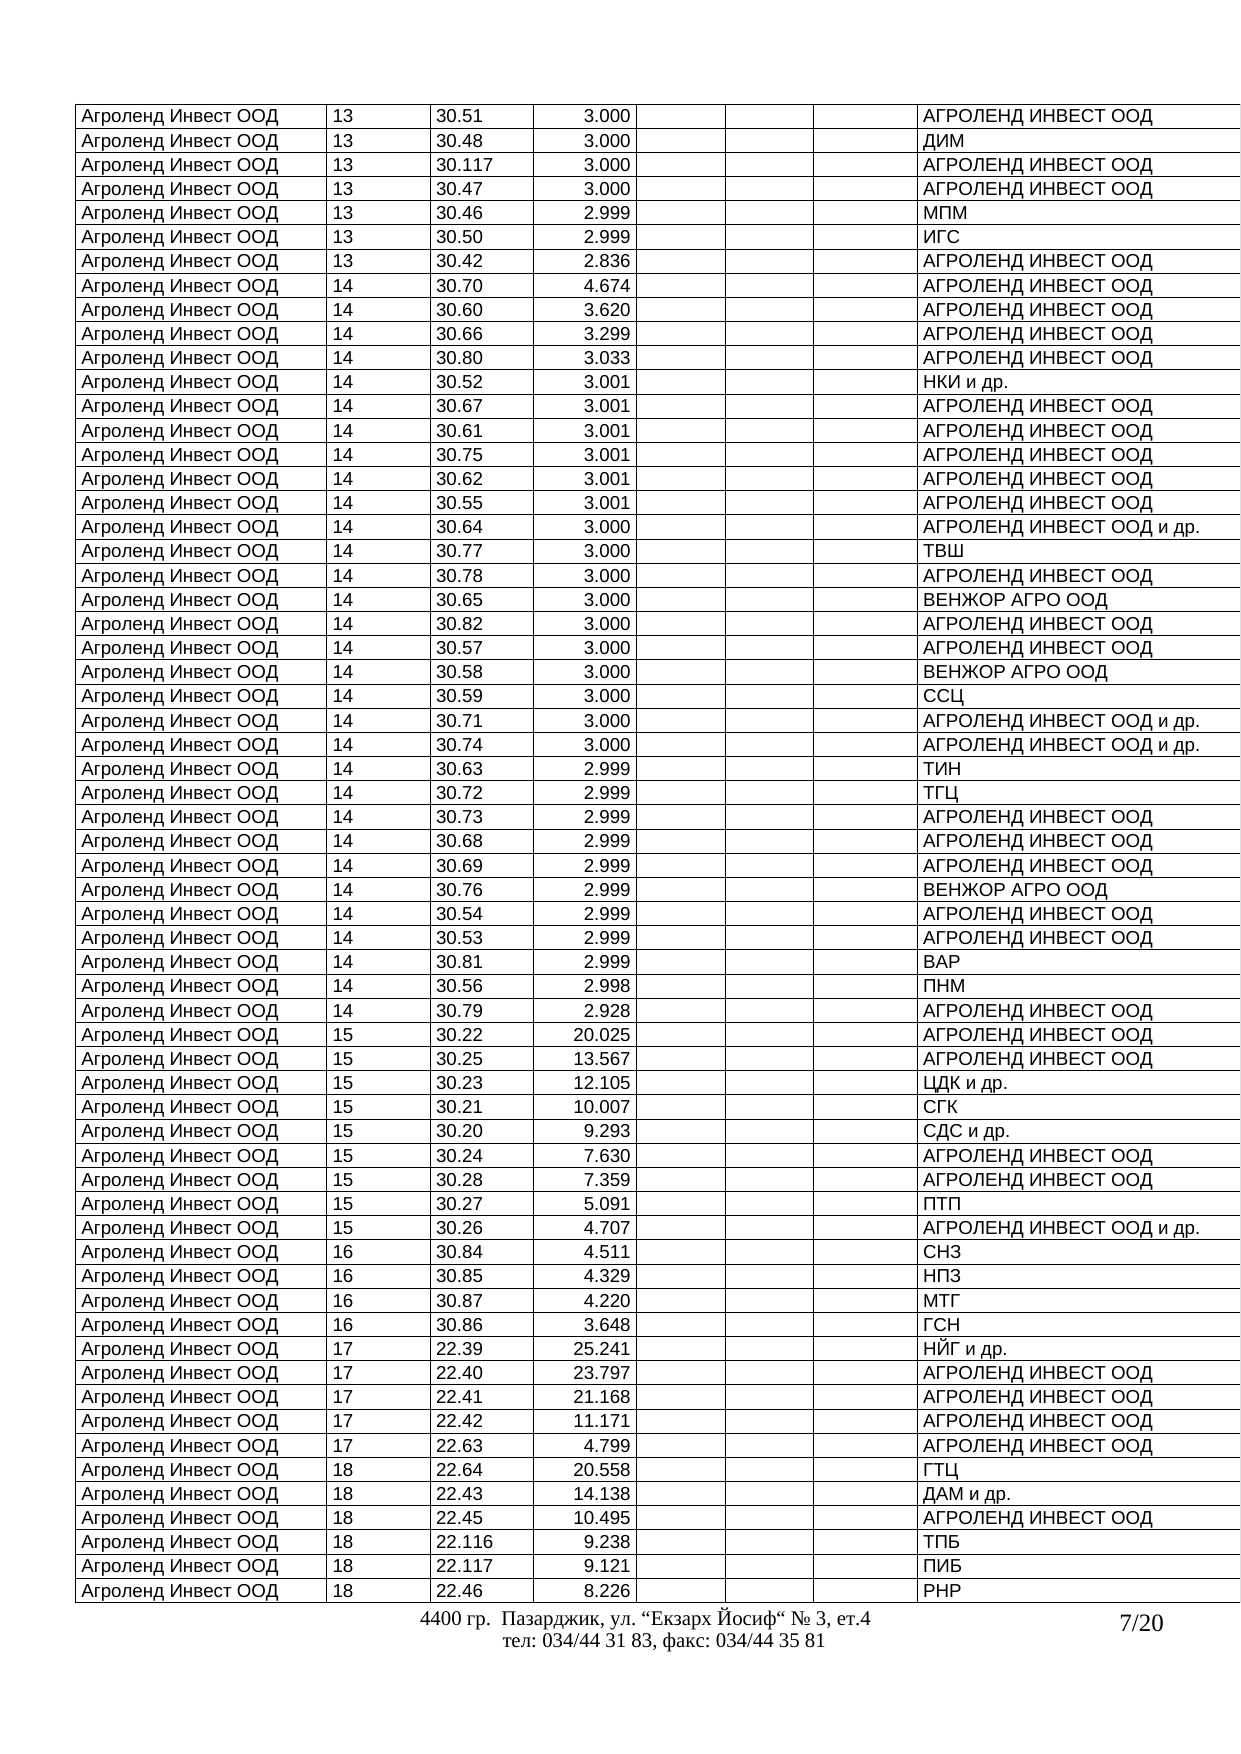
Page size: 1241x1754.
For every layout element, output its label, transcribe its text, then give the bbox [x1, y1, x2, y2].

table_cell 30.57 [431, 636, 533, 659]
table_cell 30.25 [431, 1047, 533, 1070]
table_cell Агроленд Инвест ООД [76, 225, 326, 248]
table_cell Агроленд Инвест ООД [76, 709, 326, 732]
table_cell 13 [327, 129, 430, 152]
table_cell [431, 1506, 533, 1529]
table_cell 10.007 [534, 1095, 636, 1118]
table_cell [637, 660, 725, 683]
table_cell 30.63 [431, 757, 533, 780]
table_cell [814, 636, 917, 659]
table_cell 17 [327, 1410, 430, 1433]
table_cell 20.558 [534, 1458, 636, 1481]
table_cell 22.41 [431, 1385, 533, 1408]
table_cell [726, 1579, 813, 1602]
table_cell [637, 1047, 725, 1070]
table_cell АГРОЛЕНД ИНВЕСТ ООД и др. [918, 733, 1240, 756]
table_cell [726, 225, 813, 248]
table_cell 14 [327, 902, 430, 925]
table_cell 30.56 [431, 975, 533, 998]
table_cell АГРОЛЕНД ИНВЕСТ ООД [918, 250, 1240, 273]
table_cell 3.001 [534, 395, 636, 418]
table_cell [814, 225, 917, 248]
table_cell [637, 370, 725, 393]
table_cell [637, 685, 725, 708]
table_cell 14 [327, 298, 430, 321]
table_cell 30.81 [431, 950, 533, 973]
table_cell 7.630 [534, 1144, 636, 1167]
table_cell 30.86 [431, 1313, 533, 1336]
table_cell [814, 709, 917, 732]
table_cell Агроленд Инвест ООД [76, 1313, 326, 1336]
table_cell [637, 515, 725, 538]
table_cell 3.001 [534, 370, 636, 393]
table_cell 30.60 [431, 298, 533, 321]
table_cell ПНМ [918, 975, 1240, 998]
table_cell ВЕНЖОР АГРО ООД [918, 588, 1240, 611]
table_cell 30.27 [431, 1192, 533, 1215]
table_cell 14 [327, 733, 430, 756]
table_cell АГРОЛЕНД ИНВЕСТ ООД [918, 926, 1240, 949]
table_cell 30.77 [431, 540, 533, 563]
table_cell 3.000 [534, 685, 636, 708]
table_cell 16 [327, 1289, 430, 1312]
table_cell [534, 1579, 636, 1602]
table_cell АГРОЛЕНД ИНВЕСТ ООД [918, 854, 1240, 877]
table_cell [726, 540, 813, 563]
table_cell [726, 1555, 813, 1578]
table_cell [637, 1023, 725, 1046]
table_cell [814, 878, 917, 901]
table_cell 15 [327, 1192, 430, 1215]
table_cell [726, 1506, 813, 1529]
table_cell [726, 878, 813, 901]
table_cell 2.999 [534, 926, 636, 949]
table_cell [637, 1240, 725, 1263]
table_cell [726, 105, 813, 128]
table_cell [637, 805, 725, 828]
table_cell 12.105 [534, 1071, 636, 1094]
table_cell 30.67 [431, 395, 533, 418]
table_cell [814, 564, 917, 587]
table_cell 11.171 [534, 1410, 636, 1433]
table_cell [726, 636, 813, 659]
table_cell [726, 322, 813, 345]
table_cell 13 [327, 153, 430, 176]
table_cell 30.85 [431, 1265, 533, 1288]
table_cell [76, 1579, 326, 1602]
table_cell 2.999 [534, 878, 636, 901]
table_cell [637, 274, 725, 297]
table_cell 15 [327, 1095, 430, 1118]
table_cell 2.836 [534, 250, 636, 273]
table_cell [814, 105, 917, 128]
table_cell [726, 588, 813, 611]
table_cell [637, 1313, 725, 1336]
table_cell 2.999 [534, 805, 636, 828]
table_cell АГРОЛЕНД ИНВЕСТ ООД [918, 1144, 1240, 1167]
table_cell 2.999 [534, 950, 636, 973]
table_cell 30.52 [431, 370, 533, 393]
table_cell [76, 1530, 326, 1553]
table_cell [637, 395, 725, 418]
table_cell Агроленд Инвест ООД [76, 177, 326, 200]
table_cell Агроленд Инвест ООД [76, 1337, 326, 1360]
table_cell Агроленд Инвест ООД [76, 105, 326, 128]
table_cell 30.61 [431, 419, 533, 442]
table_cell АГРОЛЕНД ИНВЕСТ ООД [918, 636, 1240, 659]
table_cell 30.28 [431, 1168, 533, 1191]
table_cell 14 [327, 588, 430, 611]
table_cell [637, 1192, 725, 1215]
table_cell [637, 153, 725, 176]
table_cell 14 [327, 612, 430, 635]
table_cell [637, 346, 725, 369]
table_cell Агроленд Инвест ООД [76, 830, 326, 853]
table_cell Агроленд Инвест ООД [76, 685, 326, 708]
table_cell 17 [327, 1361, 430, 1384]
table_cell Агроленд Инвест ООД [76, 1458, 326, 1481]
table_cell Агроленд Инвест ООД [76, 515, 326, 538]
table_cell [814, 491, 917, 514]
table_cell [814, 854, 917, 877]
table_cell 3.000 [534, 540, 636, 563]
table_cell 3.000 [534, 588, 636, 611]
table_cell 30.53 [431, 926, 533, 949]
table_cell 14 [327, 757, 430, 780]
table_cell [637, 733, 725, 756]
table_cell [726, 975, 813, 998]
table_cell [726, 1144, 813, 1167]
table_cell [726, 612, 813, 635]
table_cell [814, 1216, 917, 1239]
table_cell [637, 298, 725, 321]
table_cell 15 [327, 1120, 430, 1143]
table_cell [726, 1337, 813, 1360]
table_cell 15 [327, 1216, 430, 1239]
table_cell 14 [327, 854, 430, 877]
table_cell Агроленд Инвест ООД [76, 250, 326, 273]
table_cell [814, 346, 917, 369]
table_cell 23.797 [534, 1361, 636, 1384]
table_cell [637, 950, 725, 973]
table_cell [814, 902, 917, 925]
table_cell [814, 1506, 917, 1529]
table_cell Агроленд Инвест ООД [76, 322, 326, 345]
table_cell Агроленд Инвест ООД [76, 1095, 326, 1118]
table_cell [637, 1265, 725, 1288]
table_cell 4.799 [534, 1434, 636, 1457]
table_cell [726, 1410, 813, 1433]
table_cell 30.65 [431, 588, 533, 611]
table_cell 14 [327, 636, 430, 659]
table_cell 15 [327, 1047, 430, 1070]
table_cell Агроленд Инвест ООД [76, 395, 326, 418]
table_cell [814, 1095, 917, 1118]
table_cell АГРОЛЕНД ИНВЕСТ ООД [918, 1168, 1240, 1191]
table_cell 30.62 [431, 467, 533, 490]
table_cell [726, 1385, 813, 1408]
table_cell 14 [327, 540, 430, 563]
table_cell 25.241 [534, 1337, 636, 1360]
table_cell СДС и др. [918, 1120, 1240, 1143]
table_cell [726, 1216, 813, 1239]
table_cell 5.091 [534, 1192, 636, 1215]
table_cell [637, 926, 725, 949]
table_cell 14 [327, 781, 430, 804]
table_cell [814, 805, 917, 828]
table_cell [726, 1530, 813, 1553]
table_cell 30.87 [431, 1289, 533, 1312]
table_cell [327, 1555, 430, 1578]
table_cell 3.001 [534, 419, 636, 442]
table_cell [814, 515, 917, 538]
table_cell [726, 419, 813, 442]
table_cell 14 [327, 443, 430, 466]
table_cell [726, 274, 813, 297]
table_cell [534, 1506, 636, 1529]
table_cell [814, 274, 917, 297]
table_cell [814, 685, 917, 708]
table_cell [637, 999, 725, 1022]
table_cell 30.55 [431, 491, 533, 514]
table_cell АГРОЛЕНД ИНВЕСТ ООД [918, 1023, 1240, 1046]
table_cell 2.999 [534, 201, 636, 224]
table_cell Агроленд Инвест ООД [76, 1289, 326, 1312]
table_cell [637, 757, 725, 780]
table_cell [726, 177, 813, 200]
table_cell 3.033 [534, 346, 636, 369]
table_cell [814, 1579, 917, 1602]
table_cell 14 [327, 564, 430, 587]
table_cell Агроленд Инвест ООД [76, 1168, 326, 1191]
table_cell 30.71 [431, 709, 533, 732]
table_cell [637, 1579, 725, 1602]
table_cell АГРОЛЕНД ИНВЕСТ ООД [918, 298, 1240, 321]
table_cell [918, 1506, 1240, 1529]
table_cell [726, 1289, 813, 1312]
table_cell НКИ и др. [918, 370, 1240, 393]
table_cell 13.567 [534, 1047, 636, 1070]
table_cell 14 [327, 370, 430, 393]
table_cell 22.40 [431, 1361, 533, 1384]
table_cell 16 [327, 1313, 430, 1336]
table_cell [637, 975, 725, 998]
table_cell [814, 1361, 917, 1384]
table_cell Агроленд Инвест ООД [76, 854, 326, 877]
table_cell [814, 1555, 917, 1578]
table_cell [726, 515, 813, 538]
table_cell 14 [327, 515, 430, 538]
table_cell МТГ [918, 1289, 1240, 1312]
table_cell 30.69 [431, 854, 533, 877]
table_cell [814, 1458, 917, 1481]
table_cell 30.47 [431, 177, 533, 200]
table_cell 2.928 [534, 999, 636, 1022]
table_cell 14 [327, 274, 430, 297]
table_cell 30.23 [431, 1071, 533, 1094]
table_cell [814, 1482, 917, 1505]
table_cell [726, 443, 813, 466]
table_cell [637, 636, 725, 659]
table_cell 14 [327, 685, 430, 708]
table_cell [814, 177, 917, 200]
table_cell [726, 733, 813, 756]
table_cell 7.359 [534, 1168, 636, 1191]
table_cell [726, 999, 813, 1022]
table_cell 30.82 [431, 612, 533, 635]
table_cell 14 [327, 950, 430, 973]
table_cell АГРОЛЕНД ИНВЕСТ ООД [918, 612, 1240, 635]
table_cell Агроленд Инвест ООД [76, 660, 326, 683]
table_cell [637, 1434, 725, 1457]
table_cell СНЗ [918, 1240, 1240, 1263]
table_cell 15 [327, 1023, 430, 1046]
table_cell [814, 370, 917, 393]
table_cell 14 [327, 878, 430, 901]
table_cell [814, 757, 917, 780]
table_cell [814, 830, 917, 853]
table_cell АГРОЛЕНД ИНВЕСТ ООД [918, 1434, 1240, 1457]
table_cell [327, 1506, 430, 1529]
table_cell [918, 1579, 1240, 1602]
table_cell 30.76 [431, 878, 533, 901]
table_cell 14 [327, 999, 430, 1022]
table_cell [814, 250, 917, 273]
table_cell [814, 588, 917, 611]
table_cell [814, 1240, 917, 1263]
table_cell Агроленд Инвест ООД [76, 1192, 326, 1215]
table_cell АГРОЛЕНД ИНВЕСТ ООД и др. [918, 515, 1240, 538]
table_cell Агроленд Инвест ООД [76, 1144, 326, 1167]
table_cell [726, 491, 813, 514]
table_cell 13 [327, 201, 430, 224]
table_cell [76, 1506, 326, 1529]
table_cell [814, 1120, 917, 1143]
table_cell 30.117 [431, 153, 533, 176]
table_cell 2.999 [534, 781, 636, 804]
table_cell [637, 322, 725, 345]
table_cell Агроленд Инвест ООД [76, 564, 326, 587]
table_cell Агроленд Инвест ООД [76, 540, 326, 563]
table_cell 3.000 [534, 709, 636, 732]
table_cell 13 [327, 225, 430, 248]
table_cell [637, 419, 725, 442]
table_cell [726, 370, 813, 393]
table_cell 3.000 [534, 733, 636, 756]
table_cell Агроленд Инвест ООД [76, 491, 326, 514]
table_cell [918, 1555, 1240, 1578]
table_cell 17 [327, 1434, 430, 1457]
table_cell 3.000 [534, 564, 636, 587]
table_cell 3.001 [534, 467, 636, 490]
table_cell 30.21 [431, 1095, 533, 1118]
table_cell 30.84 [431, 1240, 533, 1263]
table_cell [637, 1144, 725, 1167]
table_cell 2.998 [534, 975, 636, 998]
table_cell [637, 612, 725, 635]
table_cell [726, 201, 813, 224]
table_cell [814, 612, 917, 635]
table_cell [637, 1410, 725, 1433]
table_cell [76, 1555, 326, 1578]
table_cell [814, 1023, 917, 1046]
table_cell [726, 1120, 813, 1143]
table_cell 30.54 [431, 902, 533, 925]
table_cell ТВШ [918, 540, 1240, 563]
table_cell Агроленд Инвест ООД [76, 370, 326, 393]
table_cell [814, 1313, 917, 1336]
table_cell 13 [327, 177, 430, 200]
table_cell [637, 588, 725, 611]
table_cell [637, 1458, 725, 1481]
table_cell Агроленд Инвест ООД [76, 878, 326, 901]
table_cell НПЗ [918, 1265, 1240, 1288]
table_cell 3.000 [534, 129, 636, 152]
table_cell [726, 1434, 813, 1457]
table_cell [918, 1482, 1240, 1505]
table_cell [814, 201, 917, 224]
table_cell 15 [327, 1144, 430, 1167]
table_cell Агроленд Инвест ООД [76, 467, 326, 490]
table_cell АГРОЛЕНД ИНВЕСТ ООД [918, 805, 1240, 828]
table_cell [814, 660, 917, 683]
table_cell [637, 540, 725, 563]
table_cell [814, 395, 917, 418]
table_cell [814, 540, 917, 563]
table_cell [726, 902, 813, 925]
table_cell [726, 781, 813, 804]
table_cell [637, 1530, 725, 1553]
table_cell Агроленд Инвест ООД [76, 443, 326, 466]
table_cell 14 [327, 491, 430, 514]
table_cell АГРОЛЕНД ИНВЕСТ ООД [918, 564, 1240, 587]
table_cell [814, 1289, 917, 1312]
table_cell Агроленд Инвест ООД [76, 201, 326, 224]
table_cell Агроленд Инвест ООД [76, 902, 326, 925]
table_cell АГРОЛЕНД ИНВЕСТ ООД [918, 105, 1240, 128]
table_cell [726, 346, 813, 369]
table_cell [814, 1192, 917, 1215]
table_cell [726, 757, 813, 780]
table_cell [637, 467, 725, 490]
table_cell 4.707 [534, 1216, 636, 1239]
table_cell Агроленд Инвест ООД [76, 612, 326, 635]
table_cell 2.999 [534, 902, 636, 925]
table_cell Агроленд Инвест ООД [76, 733, 326, 756]
table_cell [726, 1071, 813, 1094]
table_cell Агроленд Инвест ООД [76, 298, 326, 321]
table_cell [726, 1240, 813, 1263]
table_cell Агроленд Инвест ООД [76, 1361, 326, 1384]
table_cell Агроленд Инвест ООД [76, 419, 326, 442]
table_cell [814, 1144, 917, 1167]
table_cell Агроленд Инвест ООД [76, 999, 326, 1022]
table_cell НЙГ и др. [918, 1337, 1240, 1360]
table_cell [814, 950, 917, 973]
table_cell [637, 105, 725, 128]
table_cell [726, 1047, 813, 1070]
table_cell 30.46 [431, 201, 533, 224]
table_cell [726, 1023, 813, 1046]
table_cell 30.42 [431, 250, 533, 273]
table_cell 30.70 [431, 274, 533, 297]
table_cell [726, 250, 813, 273]
table_cell [814, 467, 917, 490]
table_cell [726, 1265, 813, 1288]
table_cell 2.999 [534, 225, 636, 248]
table_cell 14 [327, 805, 430, 828]
table_cell [637, 1120, 725, 1143]
table_cell [726, 1095, 813, 1118]
table_cell 30.22 [431, 1023, 533, 1046]
table_cell 14 [327, 419, 430, 442]
table_cell 30.75 [431, 443, 533, 466]
table_cell 30.58 [431, 660, 533, 683]
table_cell 14 [327, 975, 430, 998]
table_cell [637, 1168, 725, 1191]
table_cell [814, 1410, 917, 1433]
table_cell 30.74 [431, 733, 533, 756]
table_cell Агроленд Инвест ООД [76, 1265, 326, 1288]
table_cell АГРОЛЕНД ИНВЕСТ ООД [918, 177, 1240, 200]
table_cell ВЕНЖОР АГРО ООД [918, 878, 1240, 901]
table_cell 14 [327, 346, 430, 369]
table_cell 9.293 [534, 1120, 636, 1143]
table_cell 30.64 [431, 515, 533, 538]
table_cell [637, 201, 725, 224]
table_cell ПТП [918, 1192, 1240, 1215]
table_cell Агроленд Инвест ООД [76, 1120, 326, 1143]
table_cell 30.73 [431, 805, 533, 828]
table_cell [814, 153, 917, 176]
table_cell [814, 1265, 917, 1288]
table_cell 14 [327, 322, 430, 345]
table_cell АГРОЛЕНД ИНВЕСТ ООД [918, 1385, 1240, 1408]
table_cell 3.001 [534, 443, 636, 466]
table_cell Агроленд Инвест ООД [76, 129, 326, 152]
table_cell [814, 999, 917, 1022]
table_cell 14 [327, 830, 430, 853]
table_cell [637, 1216, 725, 1239]
table_cell [726, 129, 813, 152]
table_cell АГРОЛЕНД ИНВЕСТ ООД и др. [918, 1216, 1240, 1239]
table_cell [637, 1071, 725, 1094]
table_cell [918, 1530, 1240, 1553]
table_cell [814, 1337, 917, 1360]
table_cell [637, 1095, 725, 1118]
table_cell [726, 467, 813, 490]
table_cell Агроленд Инвест ООД [76, 636, 326, 659]
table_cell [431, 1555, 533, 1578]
table_cell АГРОЛЕНД ИНВЕСТ ООД [918, 322, 1240, 345]
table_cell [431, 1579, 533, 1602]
table_cell [637, 781, 725, 804]
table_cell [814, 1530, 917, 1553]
table_cell АГРОЛЕНД ИНВЕСТ ООД [918, 999, 1240, 1022]
table_cell [814, 419, 917, 442]
table_cell АГРОЛЕНД ИНВЕСТ ООД [918, 395, 1240, 418]
table_cell 30.24 [431, 1144, 533, 1167]
table_cell 22.39 [431, 1337, 533, 1360]
table_cell АГРОЛЕНД ИНВЕСТ ООД [918, 153, 1240, 176]
table_cell [637, 491, 725, 514]
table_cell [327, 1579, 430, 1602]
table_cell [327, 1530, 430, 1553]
table_cell АГРОЛЕНД ИНВЕСТ ООД [918, 346, 1240, 369]
table_cell [726, 830, 813, 853]
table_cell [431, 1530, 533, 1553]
table_cell [814, 926, 917, 949]
table_cell [637, 1385, 725, 1408]
table_cell [726, 926, 813, 949]
table_cell 15 [327, 1168, 430, 1191]
table_cell ЦДК и др. [918, 1071, 1240, 1094]
table_cell [814, 1071, 917, 1094]
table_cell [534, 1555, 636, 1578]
table_cell 30.50 [431, 225, 533, 248]
table_cell 3.620 [534, 298, 636, 321]
table_cell [637, 129, 725, 152]
table_cell 14 [327, 660, 430, 683]
table_cell 14 [327, 467, 430, 490]
table_cell 30.68 [431, 830, 533, 853]
table_cell АГРОЛЕНД ИНВЕСТ ООД [918, 491, 1240, 514]
table_cell [726, 660, 813, 683]
table_cell 13 [327, 105, 430, 128]
table_cell [637, 902, 725, 925]
table_cell [726, 854, 813, 877]
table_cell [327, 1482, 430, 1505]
table_cell 30.66 [431, 322, 533, 345]
table_cell [814, 1434, 917, 1457]
table_cell [637, 1337, 725, 1360]
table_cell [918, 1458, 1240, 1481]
table_cell Агроленд Инвест ООД [76, 1385, 326, 1408]
table_cell [726, 1458, 813, 1481]
table_cell АГРОЛЕНД ИНВЕСТ ООД [918, 274, 1240, 297]
table_cell 3.000 [534, 612, 636, 635]
table_cell 15 [327, 1071, 430, 1094]
table_cell 30.48 [431, 129, 533, 152]
table_cell СГК [918, 1095, 1240, 1118]
table_cell [637, 878, 725, 901]
table_cell 14 [327, 395, 430, 418]
table_cell 30.20 [431, 1120, 533, 1143]
table_cell 3.000 [534, 660, 636, 683]
table_cell [637, 177, 725, 200]
table_cell [726, 685, 813, 708]
table_cell Агроленд Инвест ООД [76, 926, 326, 949]
table_cell 20.025 [534, 1023, 636, 1046]
table_cell Агроленд Инвест ООД [76, 1434, 326, 1457]
table_cell 3.000 [534, 105, 636, 128]
table_cell [814, 1047, 917, 1070]
table_cell АГРОЛЕНД ИНВЕСТ ООД [918, 1361, 1240, 1384]
table_cell ГСН [918, 1313, 1240, 1336]
table_cell ВАР [918, 950, 1240, 973]
table_cell [726, 805, 813, 828]
table_cell Агроленд Инвест ООД [76, 1410, 326, 1433]
table_cell 30.79 [431, 999, 533, 1022]
table_cell АГРОЛЕНД ИНВЕСТ ООД [918, 443, 1240, 466]
table_cell [814, 733, 917, 756]
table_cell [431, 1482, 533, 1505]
table_cell 22.64 [431, 1458, 533, 1481]
table_cell [814, 975, 917, 998]
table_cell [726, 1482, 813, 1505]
table_cell [726, 564, 813, 587]
table_cell 2.999 [534, 854, 636, 877]
table_cell [814, 298, 917, 321]
table_cell ИГС [918, 225, 1240, 248]
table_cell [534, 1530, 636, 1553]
table_cell [726, 395, 813, 418]
table_cell Агроленд Инвест ООД [76, 274, 326, 297]
table_cell МПМ [918, 201, 1240, 224]
table_cell [637, 854, 725, 877]
table_cell [726, 1168, 813, 1191]
table_cell [726, 1192, 813, 1215]
table_cell 17 [327, 1337, 430, 1360]
table_cell 3.000 [534, 636, 636, 659]
table_cell 4.329 [534, 1265, 636, 1288]
table_cell [726, 1313, 813, 1336]
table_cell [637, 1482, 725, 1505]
table_cell [726, 709, 813, 732]
table_cell Агроленд Инвест ООД [76, 781, 326, 804]
table_cell 3.001 [534, 491, 636, 514]
table_cell [637, 225, 725, 248]
table_cell Агроленд Инвест ООД [76, 346, 326, 369]
table_cell [726, 298, 813, 321]
table_cell Агроленд Инвест ООД [76, 1023, 326, 1046]
table_cell 21.168 [534, 1385, 636, 1408]
table_cell Агроленд Инвест ООД [76, 1216, 326, 1239]
table_cell 16 [327, 1240, 430, 1263]
table_cell 4.220 [534, 1289, 636, 1312]
table_cell 18 [327, 1458, 430, 1481]
table_cell Агроленд Инвест ООД [76, 588, 326, 611]
table_cell 30.26 [431, 1216, 533, 1239]
table_cell Агроленд Инвест ООД [76, 757, 326, 780]
table_cell [637, 1361, 725, 1384]
table_cell 14 [327, 926, 430, 949]
table_cell [637, 564, 725, 587]
table_cell АГРОЛЕНД ИНВЕСТ ООД [918, 1410, 1240, 1433]
table_cell [726, 153, 813, 176]
table_cell Агроленд Инвест ООД [76, 1071, 326, 1094]
table_cell АГРОЛЕНД ИНВЕСТ ООД [918, 1047, 1240, 1070]
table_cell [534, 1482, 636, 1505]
table_cell 2.999 [534, 757, 636, 780]
table_cell 3.648 [534, 1313, 636, 1336]
table_cell 13 [327, 250, 430, 273]
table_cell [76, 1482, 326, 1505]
table_cell 16 [327, 1265, 430, 1288]
table_cell 30.80 [431, 346, 533, 369]
table_cell 4.511 [534, 1240, 636, 1263]
table_cell [726, 1361, 813, 1384]
table_cell 3.000 [534, 153, 636, 176]
table_cell 2.999 [534, 830, 636, 853]
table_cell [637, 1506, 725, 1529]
table_cell [637, 709, 725, 732]
table_cell АГРОЛЕНД ИНВЕСТ ООД [918, 830, 1240, 853]
table_cell 17 [327, 1385, 430, 1408]
table_cell АГРОЛЕНД ИНВЕСТ ООД [918, 902, 1240, 925]
table_cell 30.72 [431, 781, 533, 804]
table_cell 30.78 [431, 564, 533, 587]
table_cell [726, 950, 813, 973]
table_cell 3.000 [534, 515, 636, 538]
table_cell Агроленд Инвест ООД [76, 1047, 326, 1070]
table_cell 22.63 [431, 1434, 533, 1457]
table_cell ТГЦ [918, 781, 1240, 804]
table_cell [814, 129, 917, 152]
table_cell ТИН [918, 757, 1240, 780]
table_cell Агроленд Инвест ООД [76, 1240, 326, 1263]
table_cell [814, 1385, 917, 1408]
table_cell [637, 830, 725, 853]
table_cell [814, 443, 917, 466]
table_cell Агроленд Инвест ООД [76, 153, 326, 176]
table_cell [814, 781, 917, 804]
table_cell 4.674 [534, 274, 636, 297]
table_cell ДИМ [918, 129, 1240, 152]
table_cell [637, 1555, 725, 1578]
table_cell ССЦ [918, 685, 1240, 708]
table_cell 14 [327, 709, 430, 732]
table_cell 22.42 [431, 1410, 533, 1433]
table_cell Агроленд Инвест ООД [76, 975, 326, 998]
table_cell [637, 443, 725, 466]
table_cell АГРОЛЕНД ИНВЕСТ ООД и др. [918, 709, 1240, 732]
table_cell [814, 322, 917, 345]
table_cell 3.000 [534, 177, 636, 200]
table_cell 3.299 [534, 322, 636, 345]
table_cell [637, 250, 725, 273]
table_cell Агроленд Инвест ООД [76, 805, 326, 828]
table_cell [814, 1168, 917, 1191]
table_cell ВЕНЖОР АГРО ООД [918, 660, 1240, 683]
table_cell [637, 1289, 725, 1312]
table_cell АГРОЛЕНД ИНВЕСТ ООД [918, 419, 1240, 442]
table_cell 30.59 [431, 685, 533, 708]
table_cell АГРОЛЕНД ИНВЕСТ ООД [918, 467, 1240, 490]
table_cell 30.51 [431, 105, 533, 128]
table_cell Агроленд Инвест ООД [76, 950, 326, 973]
